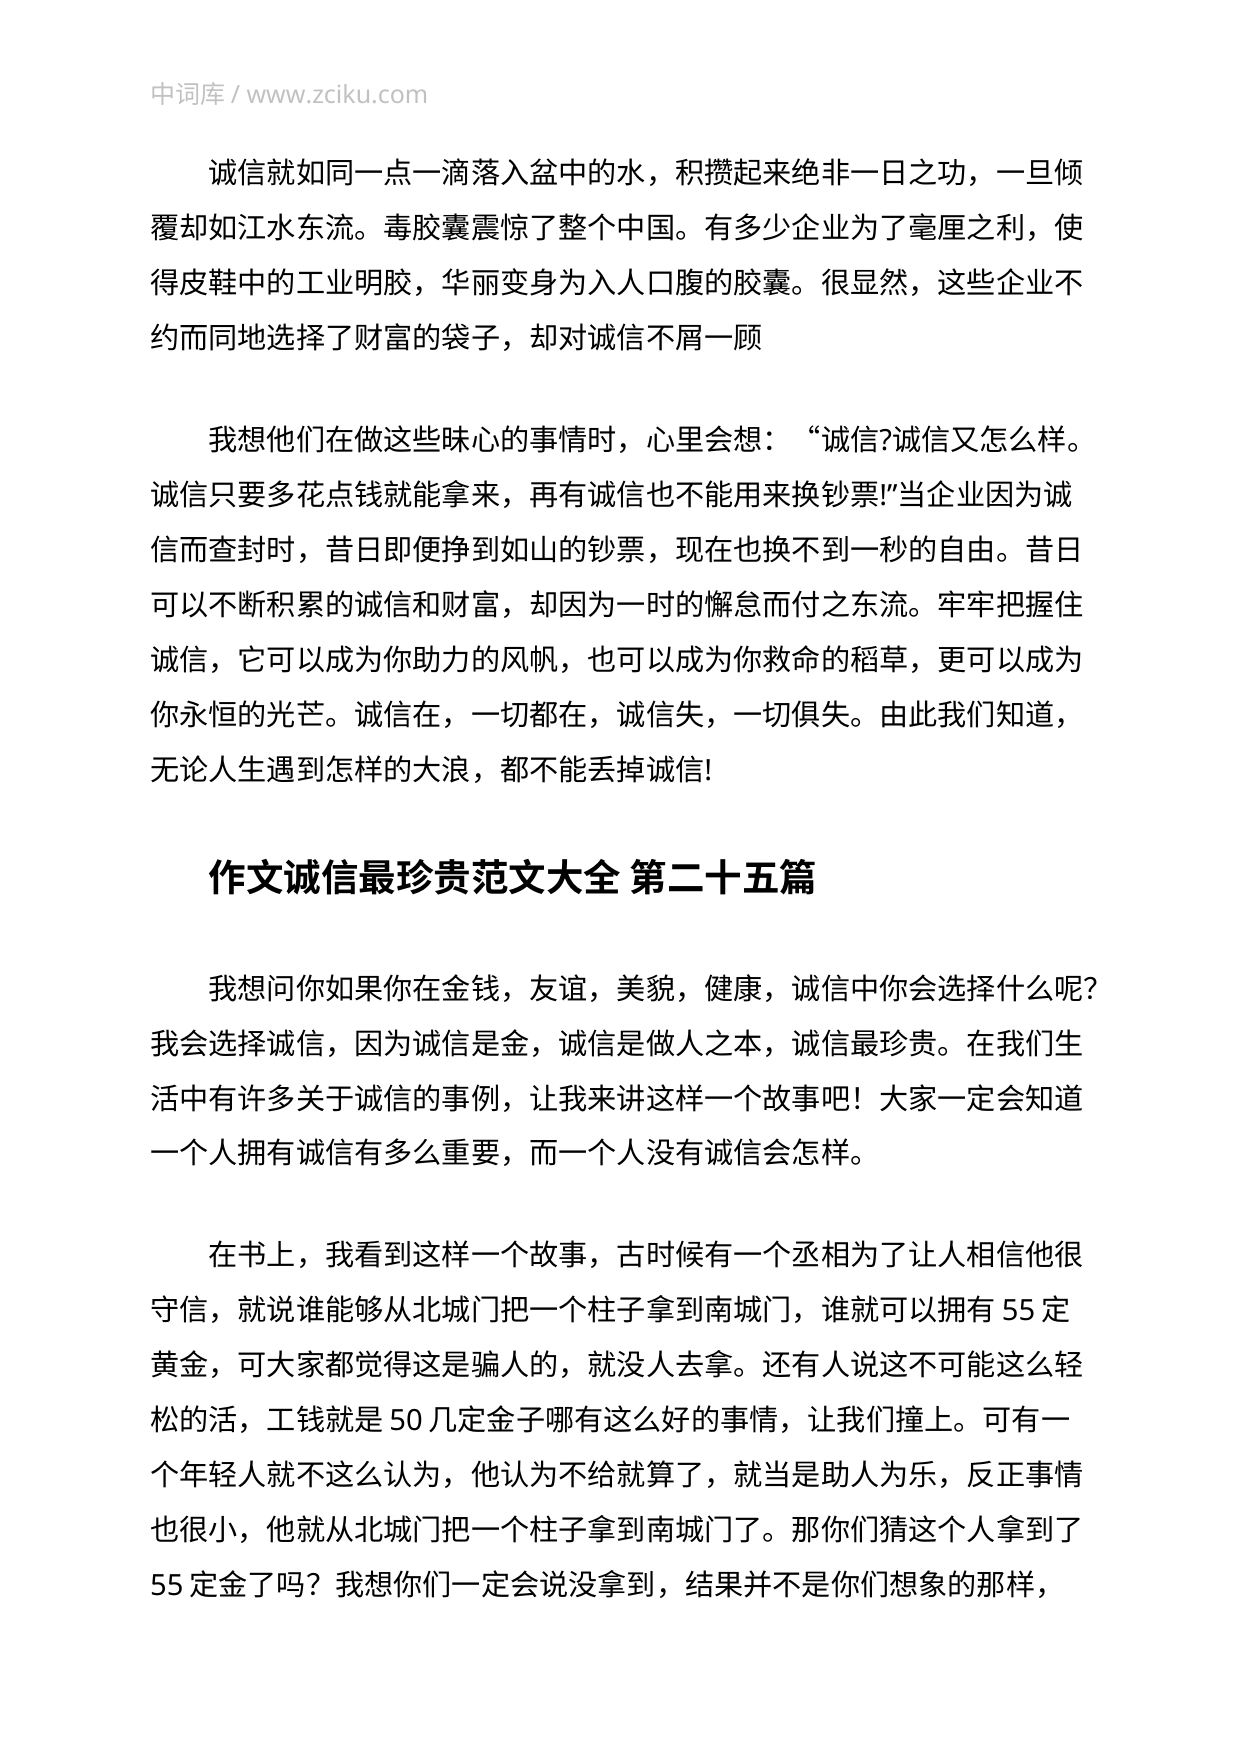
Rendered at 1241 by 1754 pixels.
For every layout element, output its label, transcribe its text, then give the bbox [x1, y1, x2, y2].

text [150, 1232, 1090, 1604]
text 我想问你如果你在金钱，友谊，美貌，健康，诚信中你会选择什么呢？我会选择诚信，因为诚信是金，诚信是做人之本，诚信最珍贵。在我们生活中有许多关于诚信的事例，让我来讲这样一个故事吧！大家一定会知道一个人拥有诚信有多么重要，而一个人没有诚信会怎样。 [150, 965, 1090, 1172]
text 我想他们在做这些昧心的事情时，心里会想：“诚信?诚信又怎么样。诚信只要多花点钱就能拿来，再有诚信也不能用来换钞票!”当企业因为诚信而查封时，昔日即便挣到如山的钞票，现在也换不到一秒的自由。昔日可以不断积累的诚信和财富，却因为一时的懈怠而付之东流。牢牢把握住诚信，它可以成为你助力的风帆，也可以成为你救命的稻草，更可以成为你永恒的光芒。诚信在，一切都在，诚信失，一切俱失。由此我们知道，无论人生遇到怎样的大浪，都不能丢掉诚信! [150, 416, 1090, 788]
text 作文诚信最珍贵范文大全 第二十五篇 [150, 848, 1090, 902]
text 诚信就如同一点一滴落入盆中的水，积攒起来绝非一日之功，一旦倾覆却如江水东流。毒胶囊震惊了整个中国。有多少企业为了毫厘之利，使得皮鞋中的工业明胶，华丽变身为入人口腹的胶囊。很显然，这些企业不约而同地选择了财富的袋子，却对诚信不屑一顾 [150, 150, 1090, 357]
